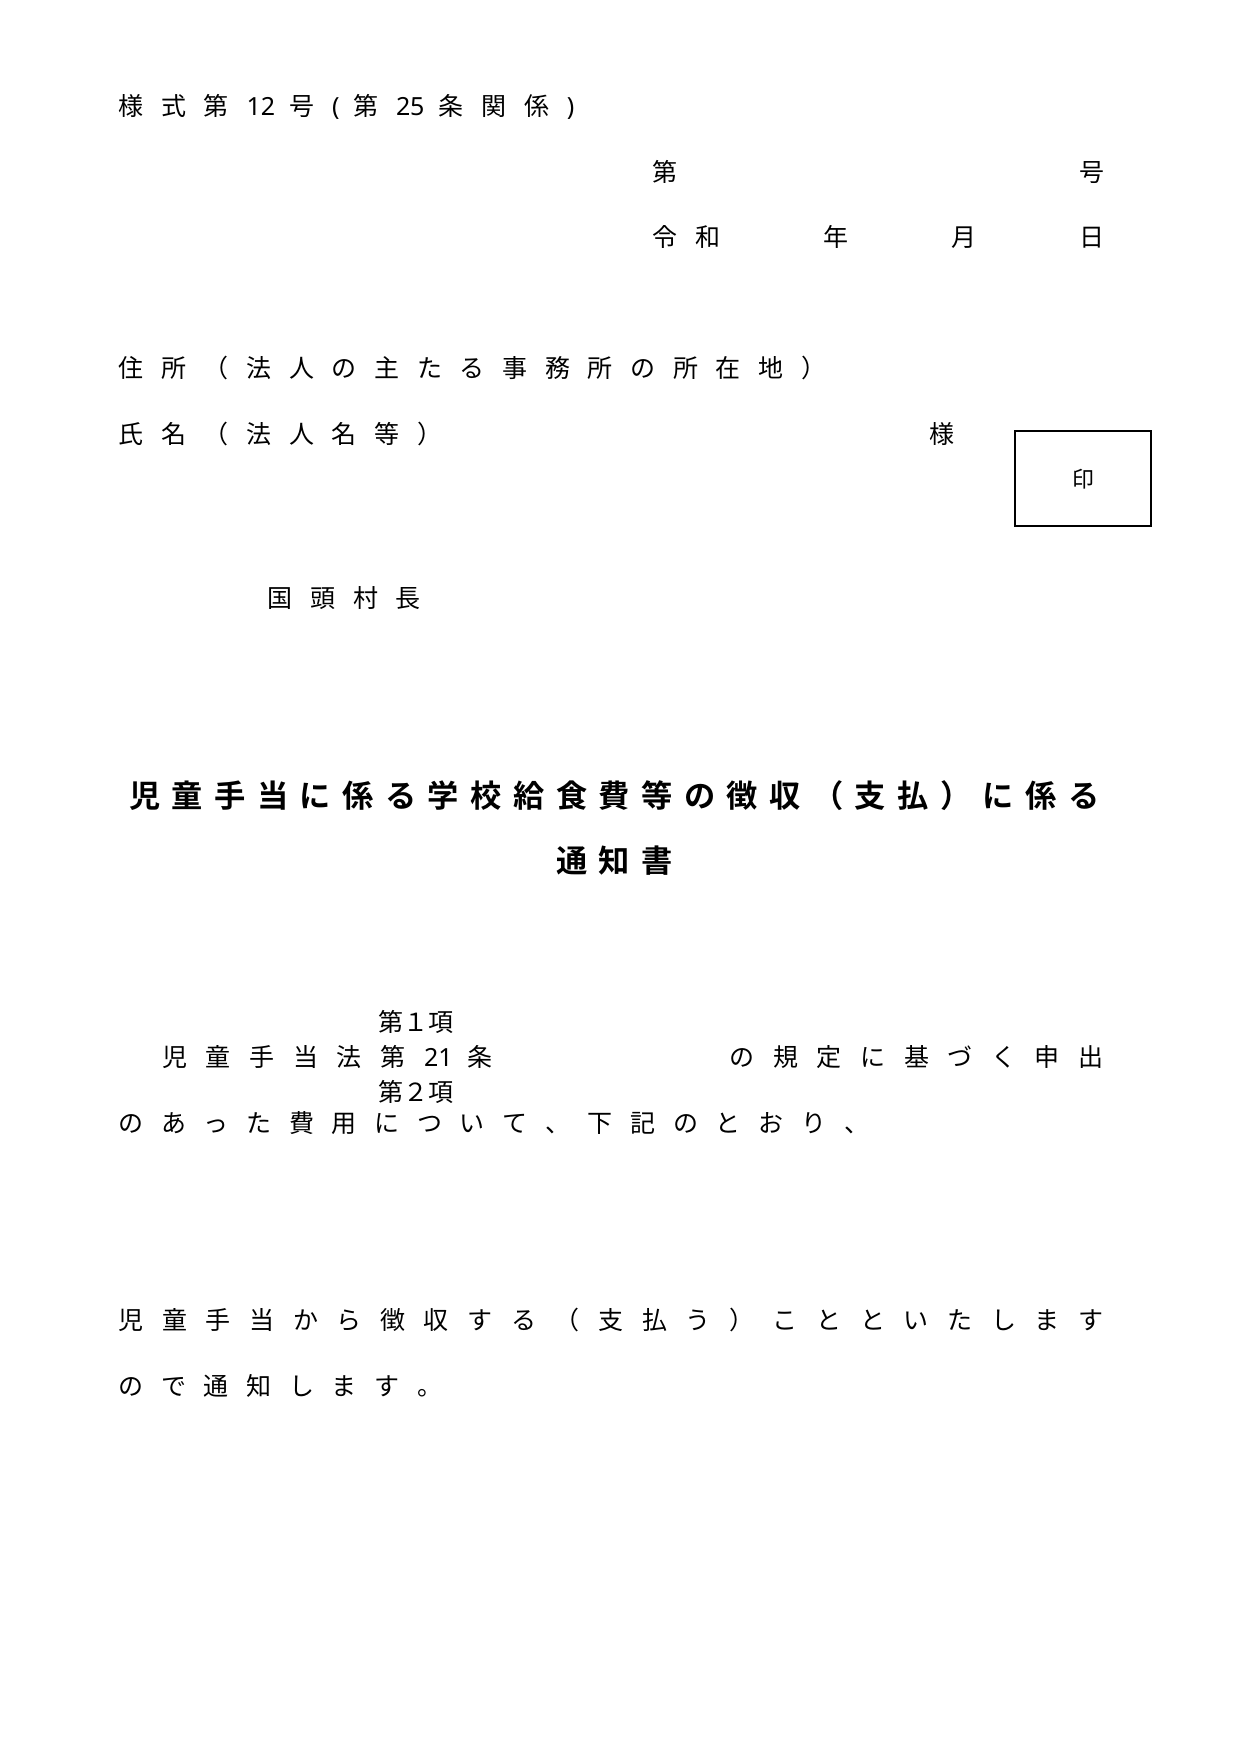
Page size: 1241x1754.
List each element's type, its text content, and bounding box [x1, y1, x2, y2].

text 国頭村長 [118, 531, 1122, 629]
text 氏名（法人名等） 様 [118, 400, 1122, 465]
text 第 号 [118, 137, 1122, 203]
text 児童手当法第21条 の規定に基づく申出のあった費用について、下記のとおり、 [118, 1023, 1122, 1154]
text 児童手当に係る学校給食費等の徴収（支払）に係る通知書 [118, 761, 1122, 892]
text 令和 年 月 日 [118, 203, 1122, 268]
text 様式第12号(第25条関係) [118, 72, 1122, 137]
text 児童手当から徴収する（支払う）ことといたしますので通知します。 [118, 1286, 1122, 1417]
text 住所（法人の主たる事務所の所在地） [118, 334, 1122, 400]
